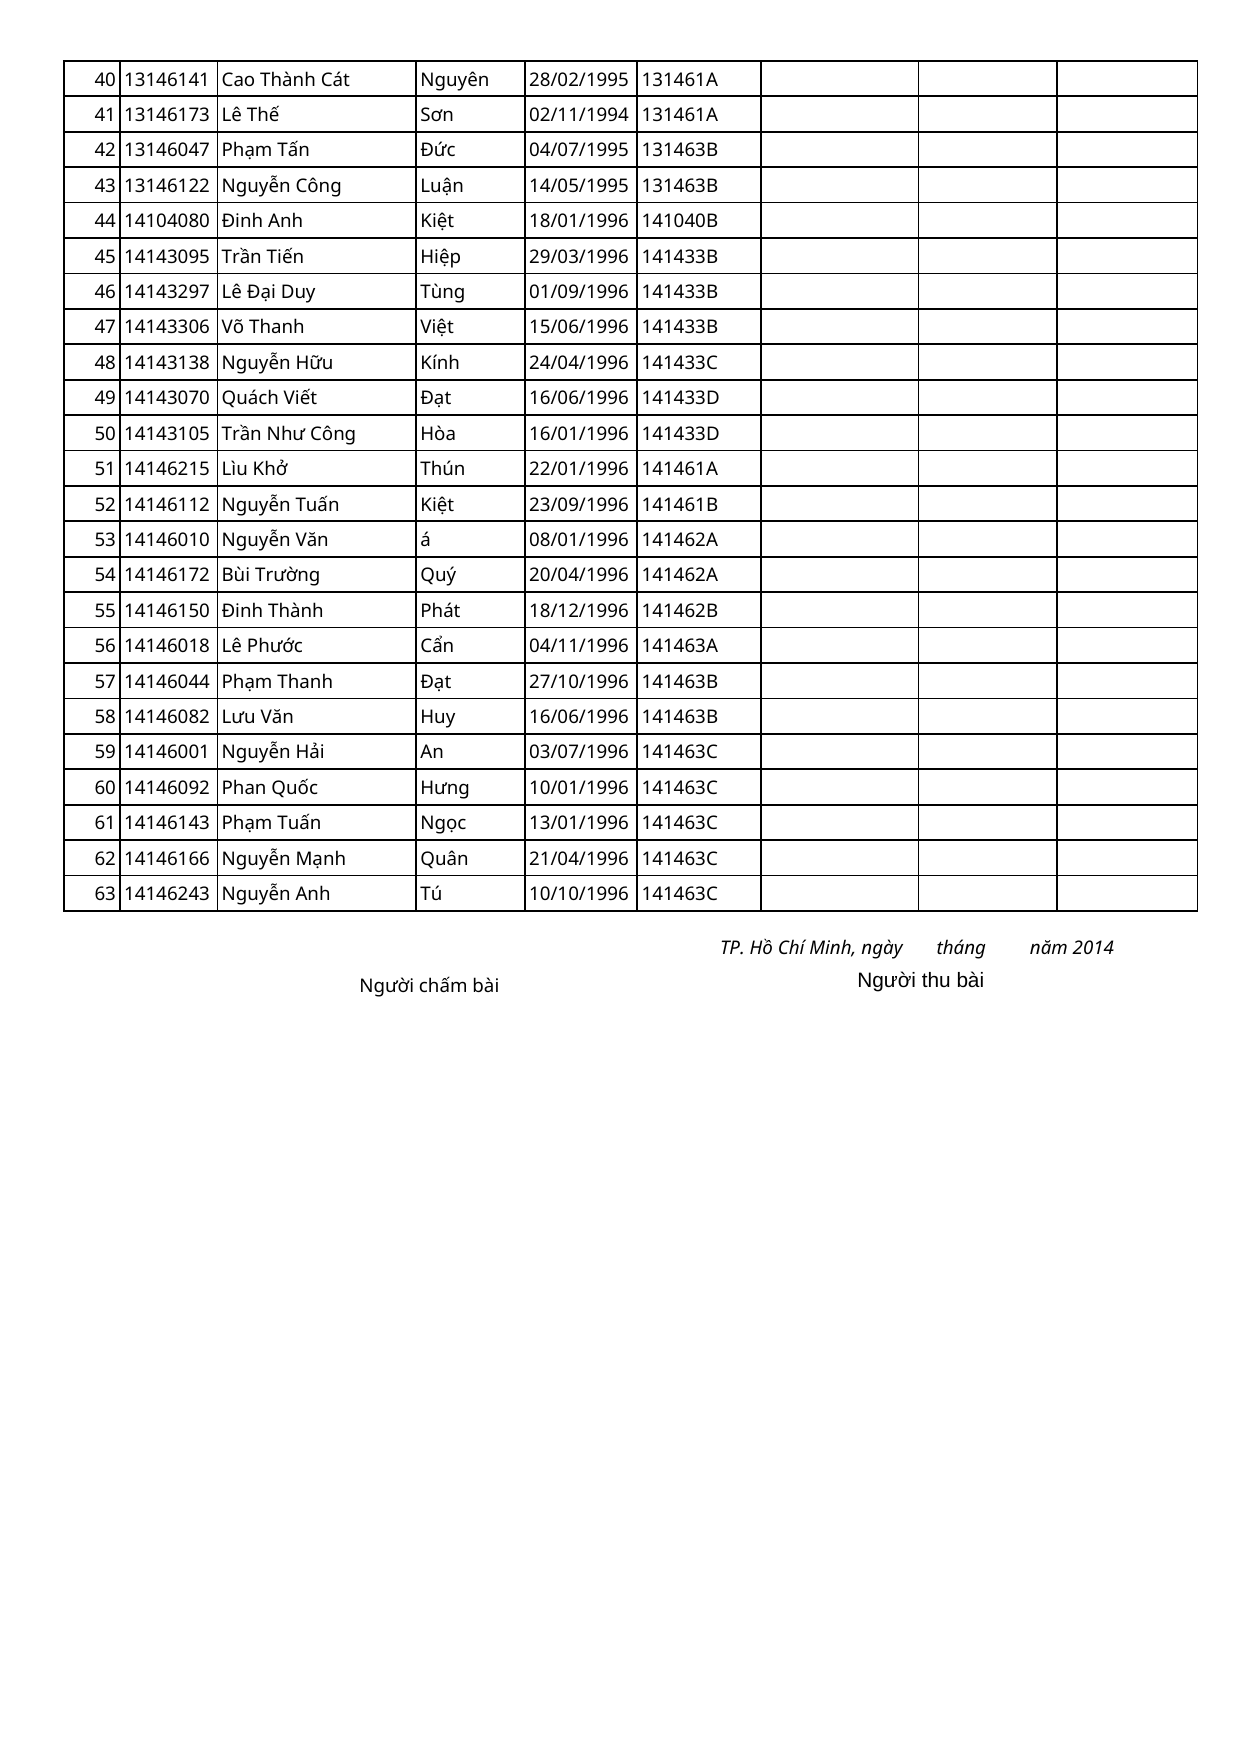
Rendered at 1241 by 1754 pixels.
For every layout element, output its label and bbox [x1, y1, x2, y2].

table_header [45, 60, 1216, 1345]
